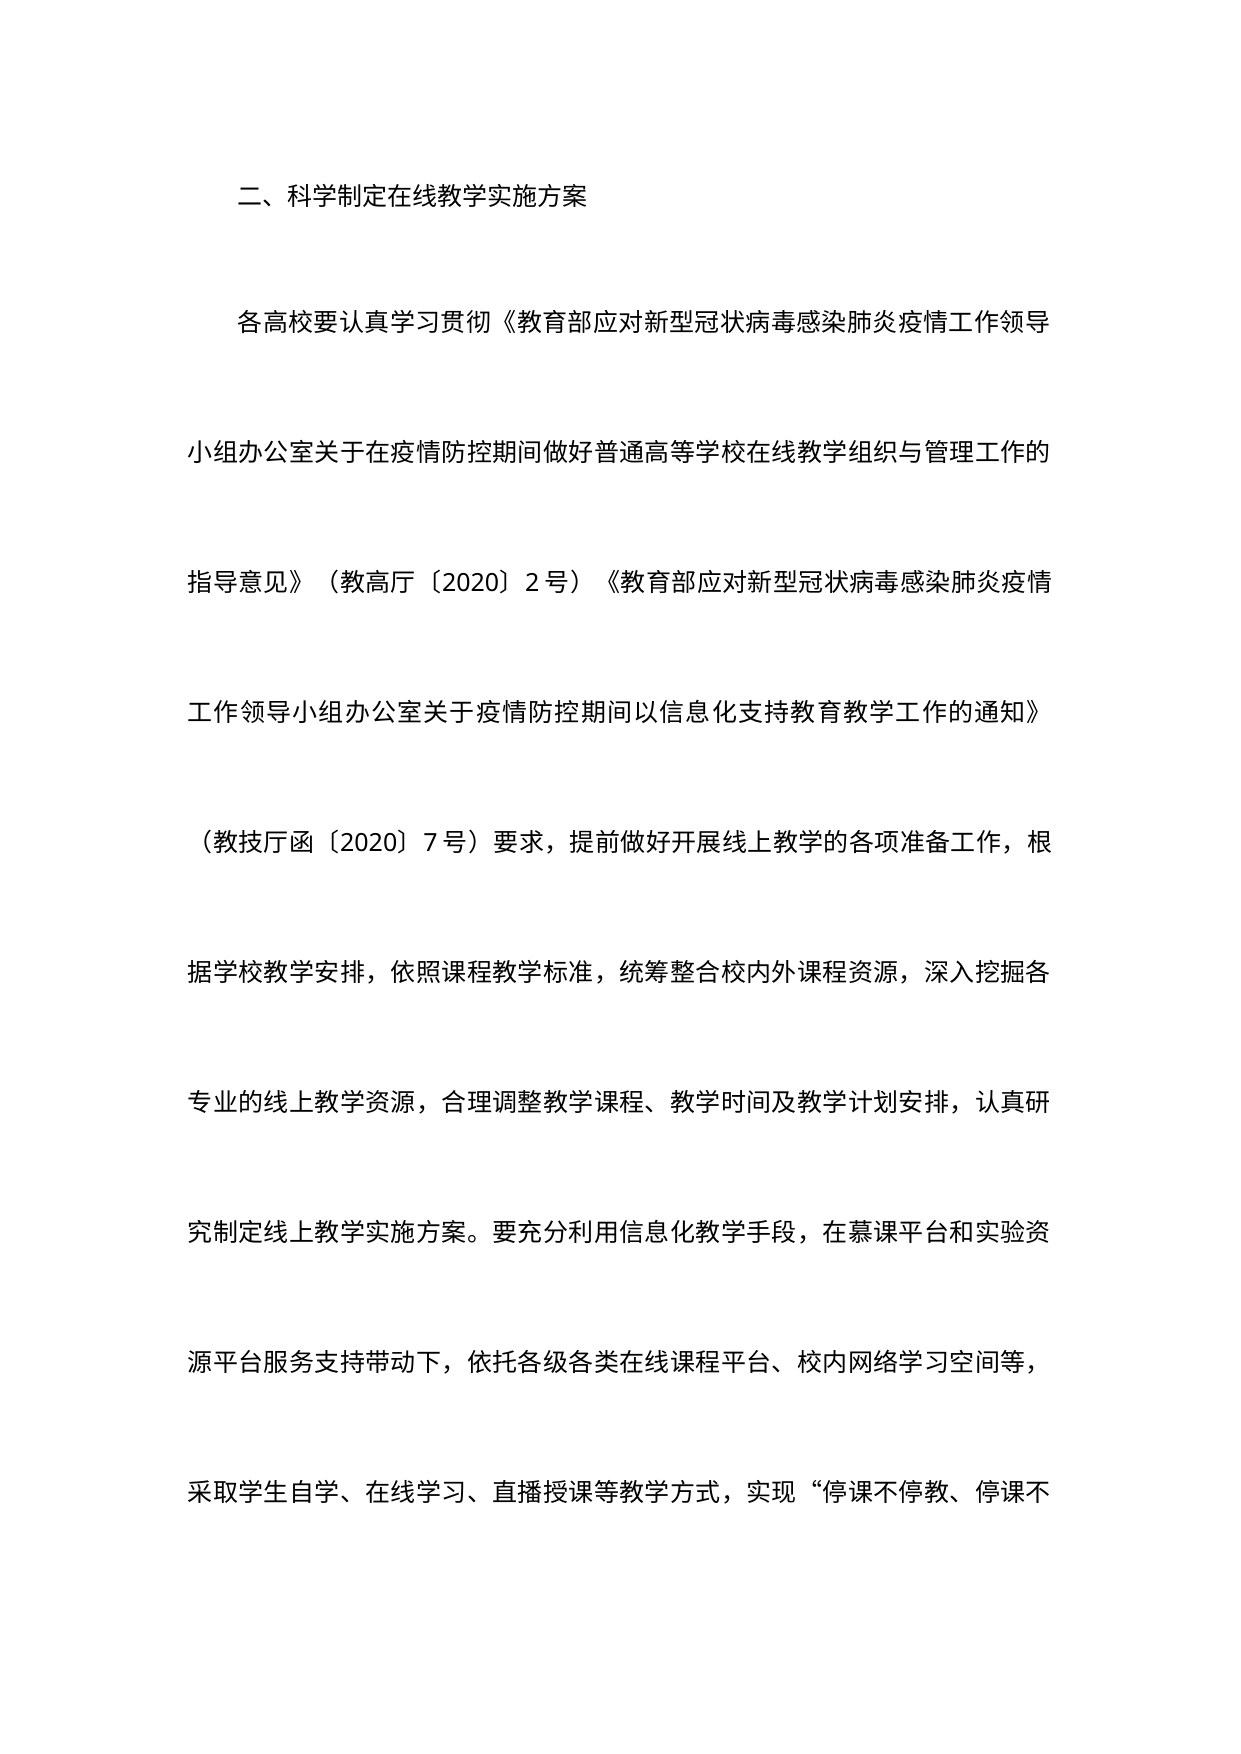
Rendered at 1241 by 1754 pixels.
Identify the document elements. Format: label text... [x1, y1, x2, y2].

text 二、科学制定在线教学实施方案 [187, 162, 1053, 227]
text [187, 288, 1053, 1523]
